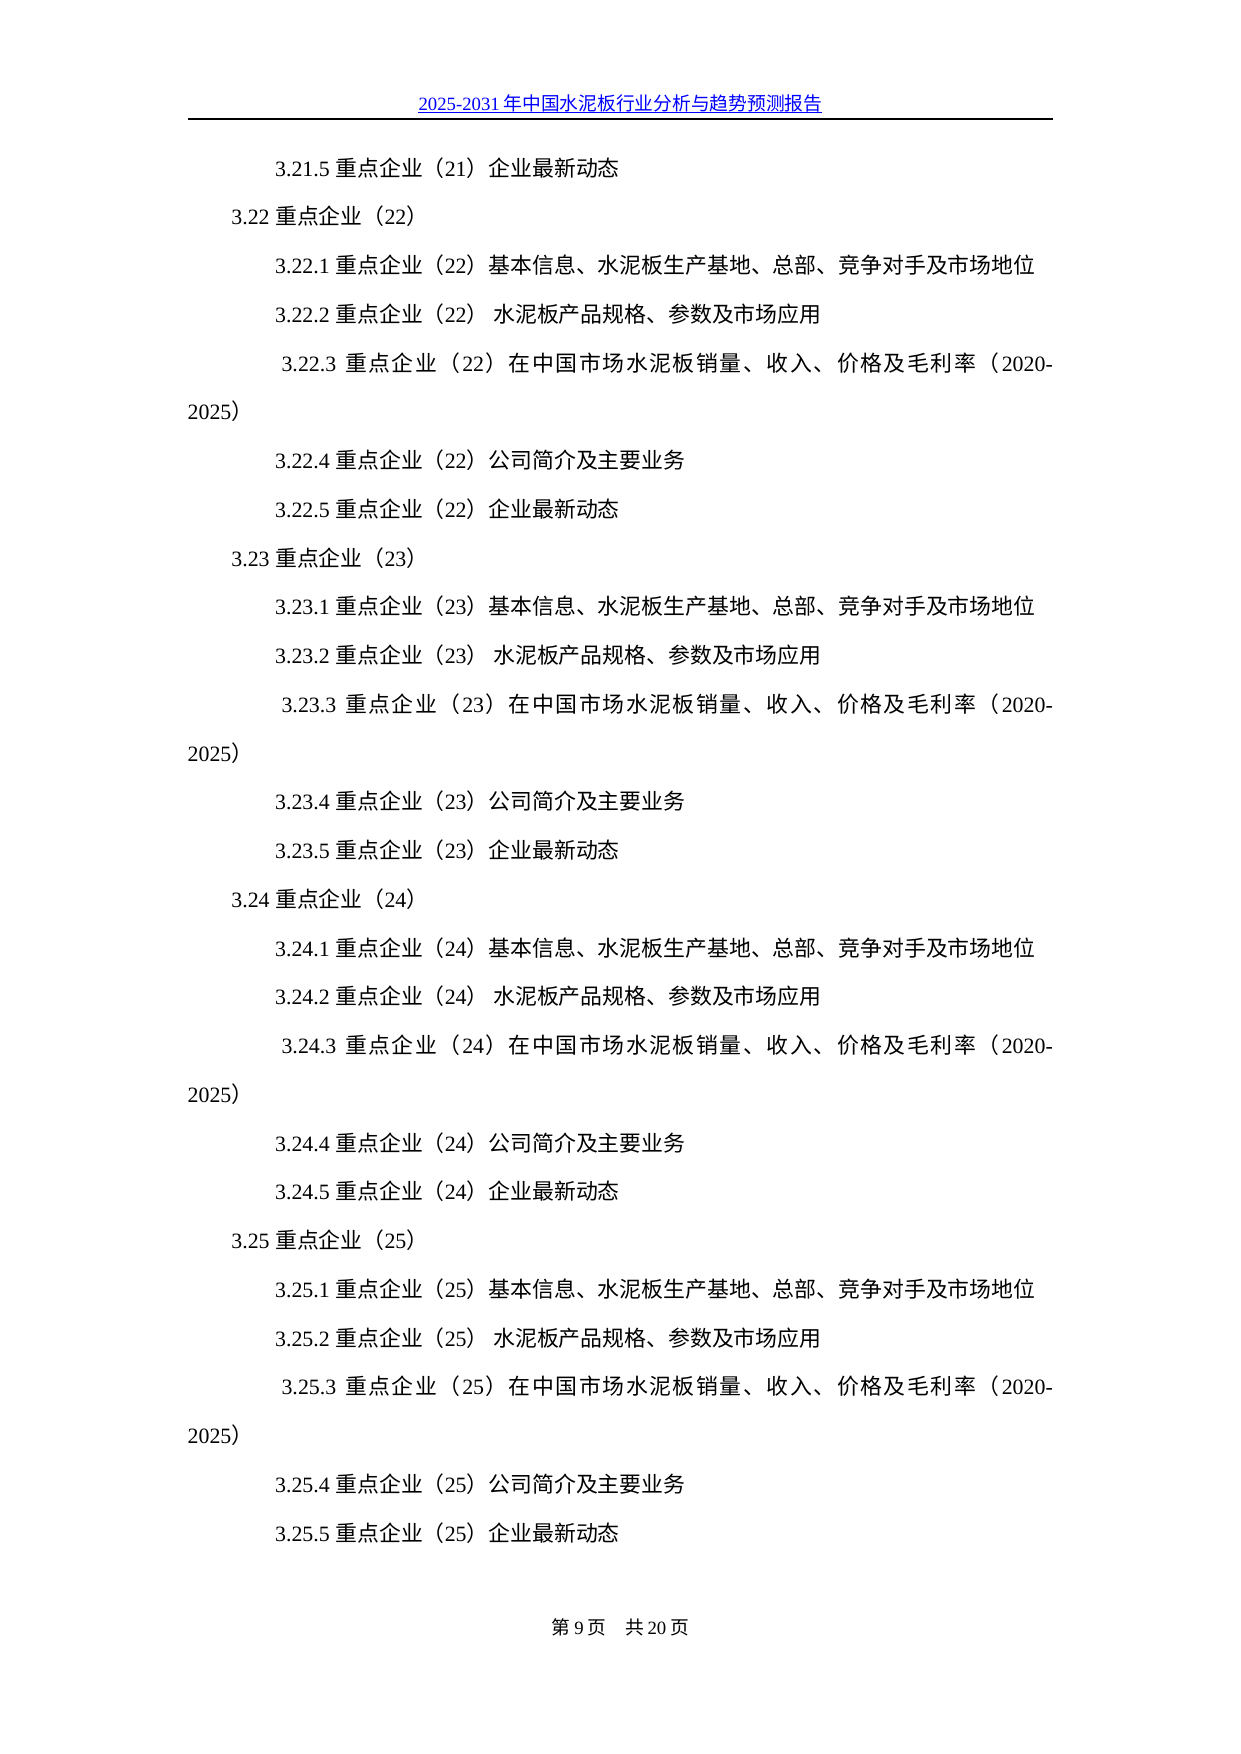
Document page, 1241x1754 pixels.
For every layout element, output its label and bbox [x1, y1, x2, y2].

text [187, 150, 1053, 1548]
